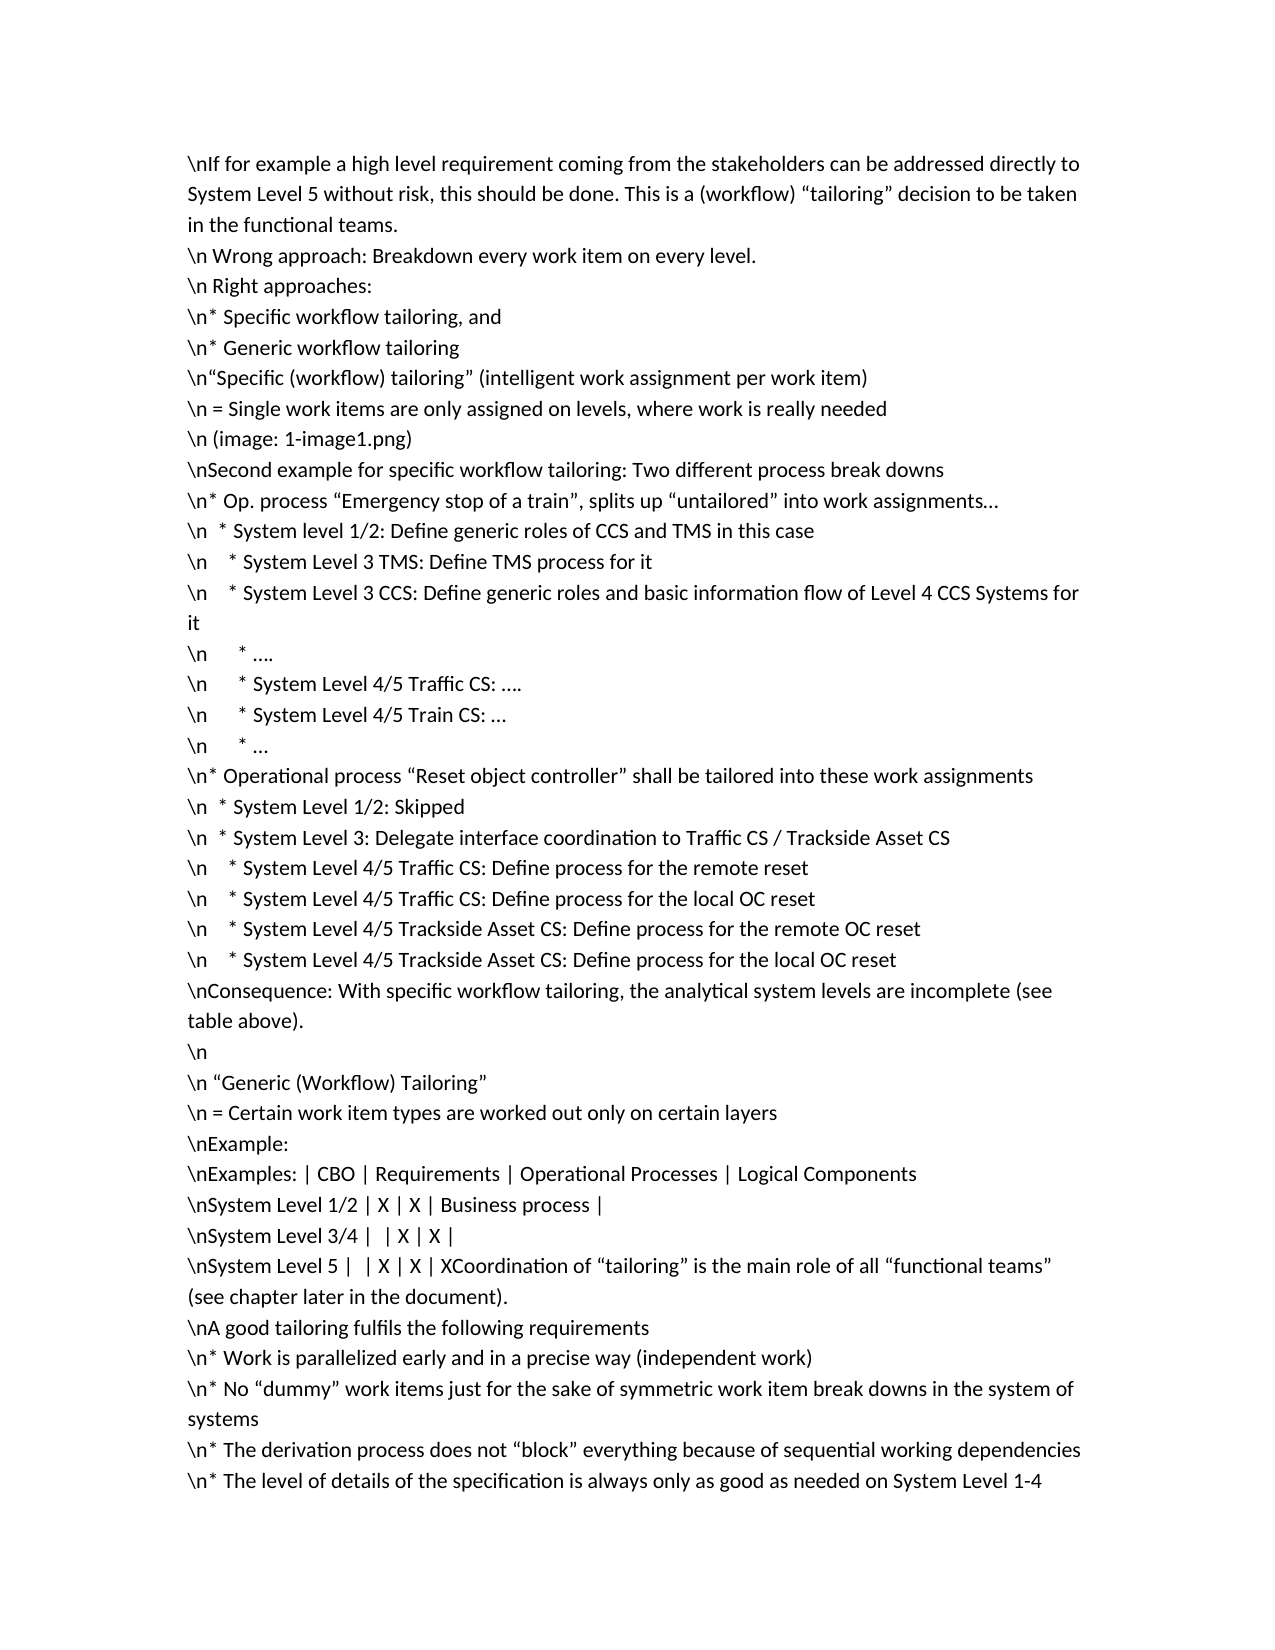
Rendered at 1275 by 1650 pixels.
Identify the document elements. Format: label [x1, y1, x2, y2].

text [187, 150, 1087, 1493]
